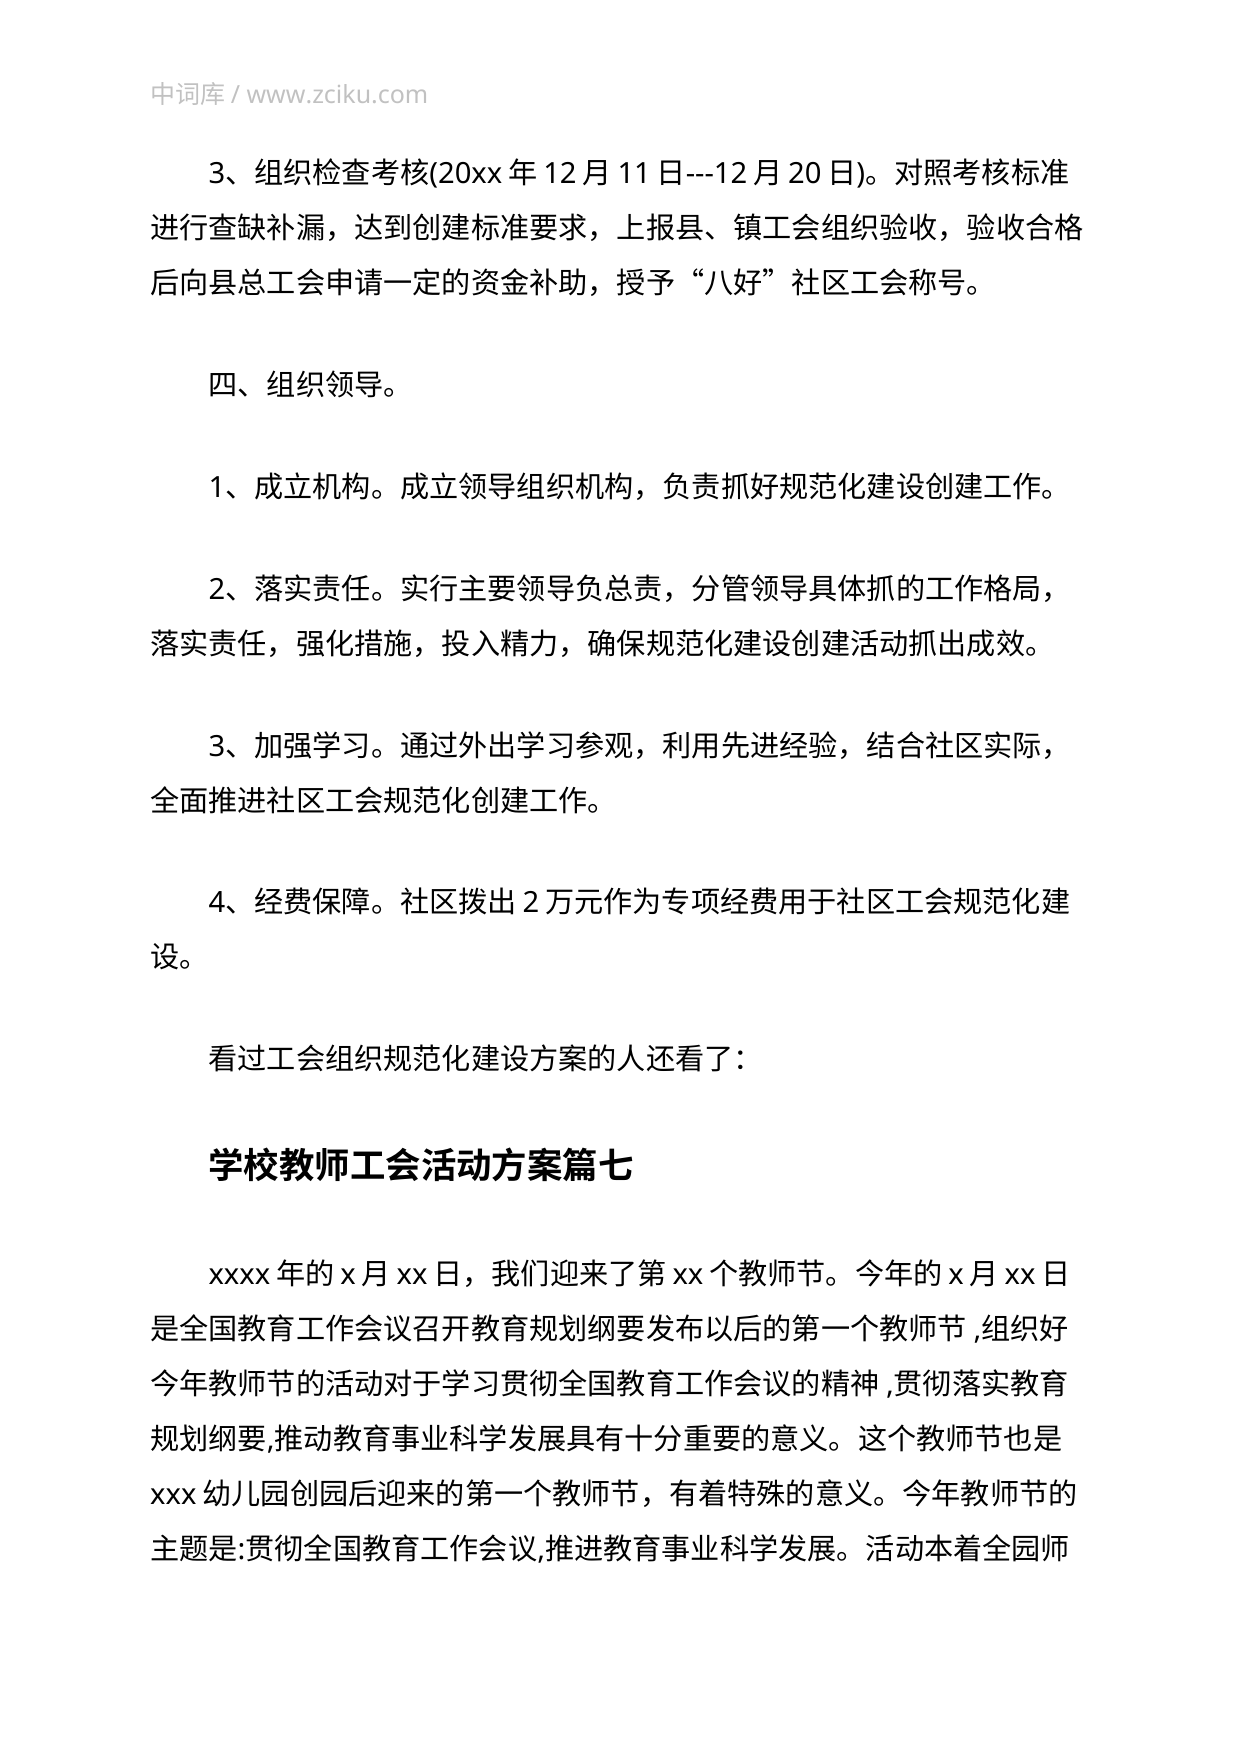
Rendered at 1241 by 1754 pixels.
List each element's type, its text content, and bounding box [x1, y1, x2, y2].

text 2、落实责任。实行主要领导负总责，分管领导具体抓的工作格局，落实责任，强化措施，投入精力，确保规范化建设创建活动抓出成效。 [150, 565, 1090, 663]
text 3、加强学习。通过外出学习参观，利用先进经验，结合社区实际，全面推进社区工会规范化创建工作。 [150, 722, 1090, 819]
text 学校教师工会活动方案篇七 [150, 1137, 1090, 1189]
text 4、经费保障。社区拨出2万元作为专项经费用于社区工会规范化建设。 [150, 879, 1090, 976]
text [150, 1251, 1090, 1568]
text 四、组织领导。 [150, 362, 1090, 404]
text 3、组织检查考核(20xx年12月11日---12月20日)。对照考核标准进行查缺补漏，达到创建标准要求，上报县、镇工会组织验收，验收合格后向县总工会申请一定的资金补助，授予“八好”社区工会称号。 [150, 150, 1090, 302]
text 1、成立机构。成立领导组织机构，负责抓好规范化建设创建工作。 [150, 463, 1090, 506]
text 看过工会组织规范化建设方案的人还看了： [150, 1036, 1090, 1078]
